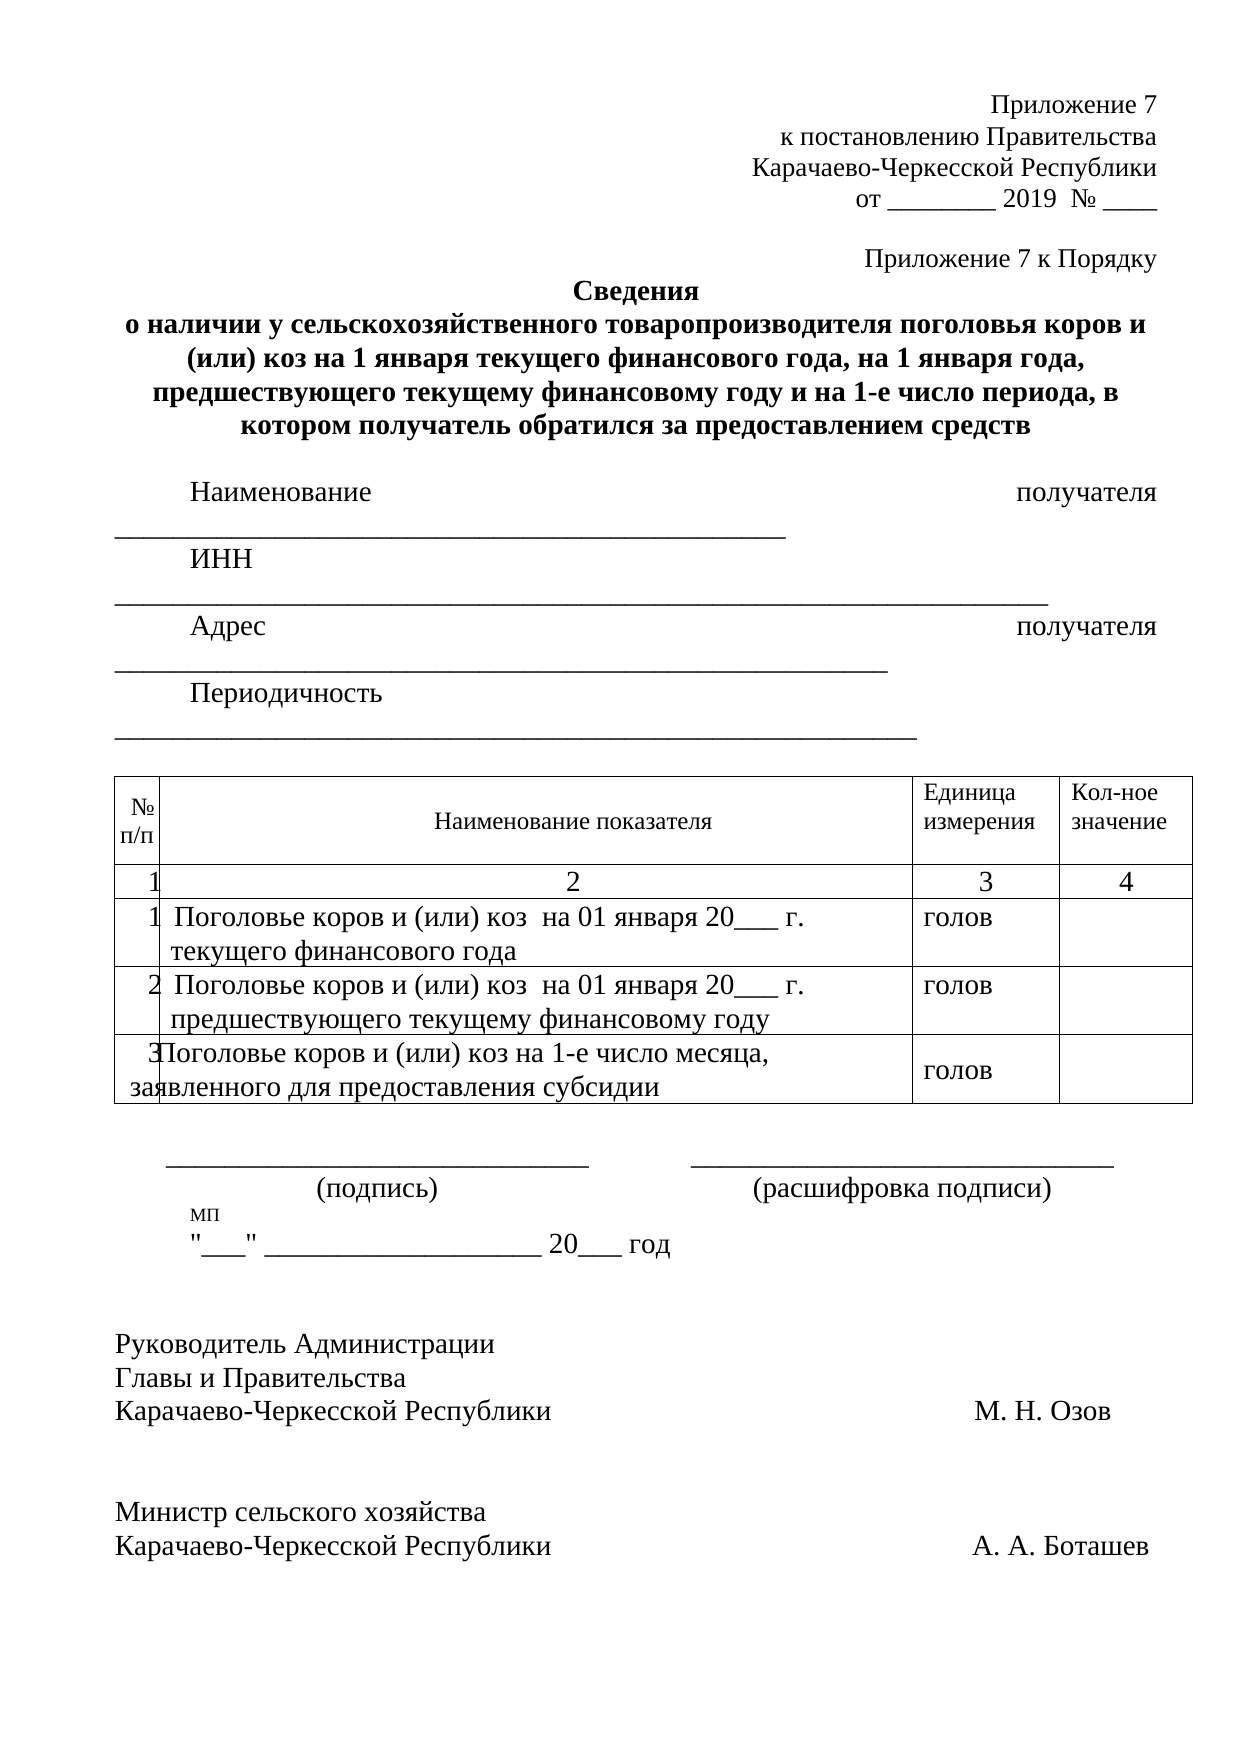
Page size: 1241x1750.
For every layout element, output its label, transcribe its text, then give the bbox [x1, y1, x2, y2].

table_cell Поголовье коров и (или) коз на 01 января 20___ г. предшествующего текущему финансовому году [160, 967, 912, 1034]
text Министр сельского хозяйства [114, 1494, 1157, 1528]
text к постановлению Правительства Карачаево-Черкесской Республики [646, 120, 1157, 182]
text о наличии у сельскохозяйственного товаропроизводителя поголовья коров и (или) коз на 1 января текущего финансового года, на 1 января года, предшествующего текущему финансовому году и на 1-е число периода, в котором получатель обратился за предоставлением средств [114, 307, 1157, 441]
table_header _____________________________ (подпись) [115, 1137, 640, 1204]
text Карачаево-Черкесской Республики М. Н. Озов [114, 1393, 1157, 1427]
table_header _____________________________ (расшифровка подписи) [640, 1137, 1165, 1204]
text "___" ___________________ 20___ год [114, 1226, 1157, 1259]
text Приложение 7 [646, 89, 1157, 120]
table_cell [1060, 967, 1192, 1034]
text Руководитель Администрации [114, 1326, 1157, 1360]
text Приложение 7 к Порядку [114, 242, 1157, 273]
text Периодичность _______________________________________________________ [114, 676, 1157, 743]
table_cell 3 [913, 865, 1059, 898]
table_header Единица измерения [913, 777, 1059, 863]
text Наименование получателя ______________________________________________ [114, 474, 1157, 541]
table_cell [1060, 899, 1192, 966]
table_cell Поголовье коров и (или) коз на 01 января 20___ г. текущего финансового года [160, 899, 912, 966]
table_header Наименование показателя [160, 777, 912, 863]
table_cell 3 [115, 1035, 159, 1102]
text Карачаево-Черкесской Республики А. А. Боташев [114, 1528, 1157, 1561]
table_cell голов [913, 967, 1059, 1034]
text МП [114, 1204, 1157, 1226]
table_header № п/п [115, 777, 159, 863]
table_cell голов [913, 899, 1059, 966]
text Главы и Правительства [114, 1360, 1157, 1393]
table_cell Поголовье коров и (или) коз на 1-е число месяца, заявленного для предоставления субсидии [160, 1035, 912, 1102]
table_cell голов [913, 1035, 1059, 1102]
text Сведения [114, 273, 1157, 307]
text от ________ 2019 № ____ [646, 182, 1157, 213]
text Адрес получателя _____________________________________________________ [114, 608, 1157, 676]
table_cell 1 [115, 865, 159, 898]
table_cell 1 [115, 899, 159, 966]
text ИНН ________________________________________________________________ [114, 541, 1157, 608]
table_cell 2 [160, 865, 912, 898]
table_cell [1060, 1035, 1192, 1102]
table_cell 2 [115, 967, 159, 1034]
table_header Кол-ное значение [1060, 777, 1192, 863]
table_cell 4 [1060, 865, 1192, 898]
